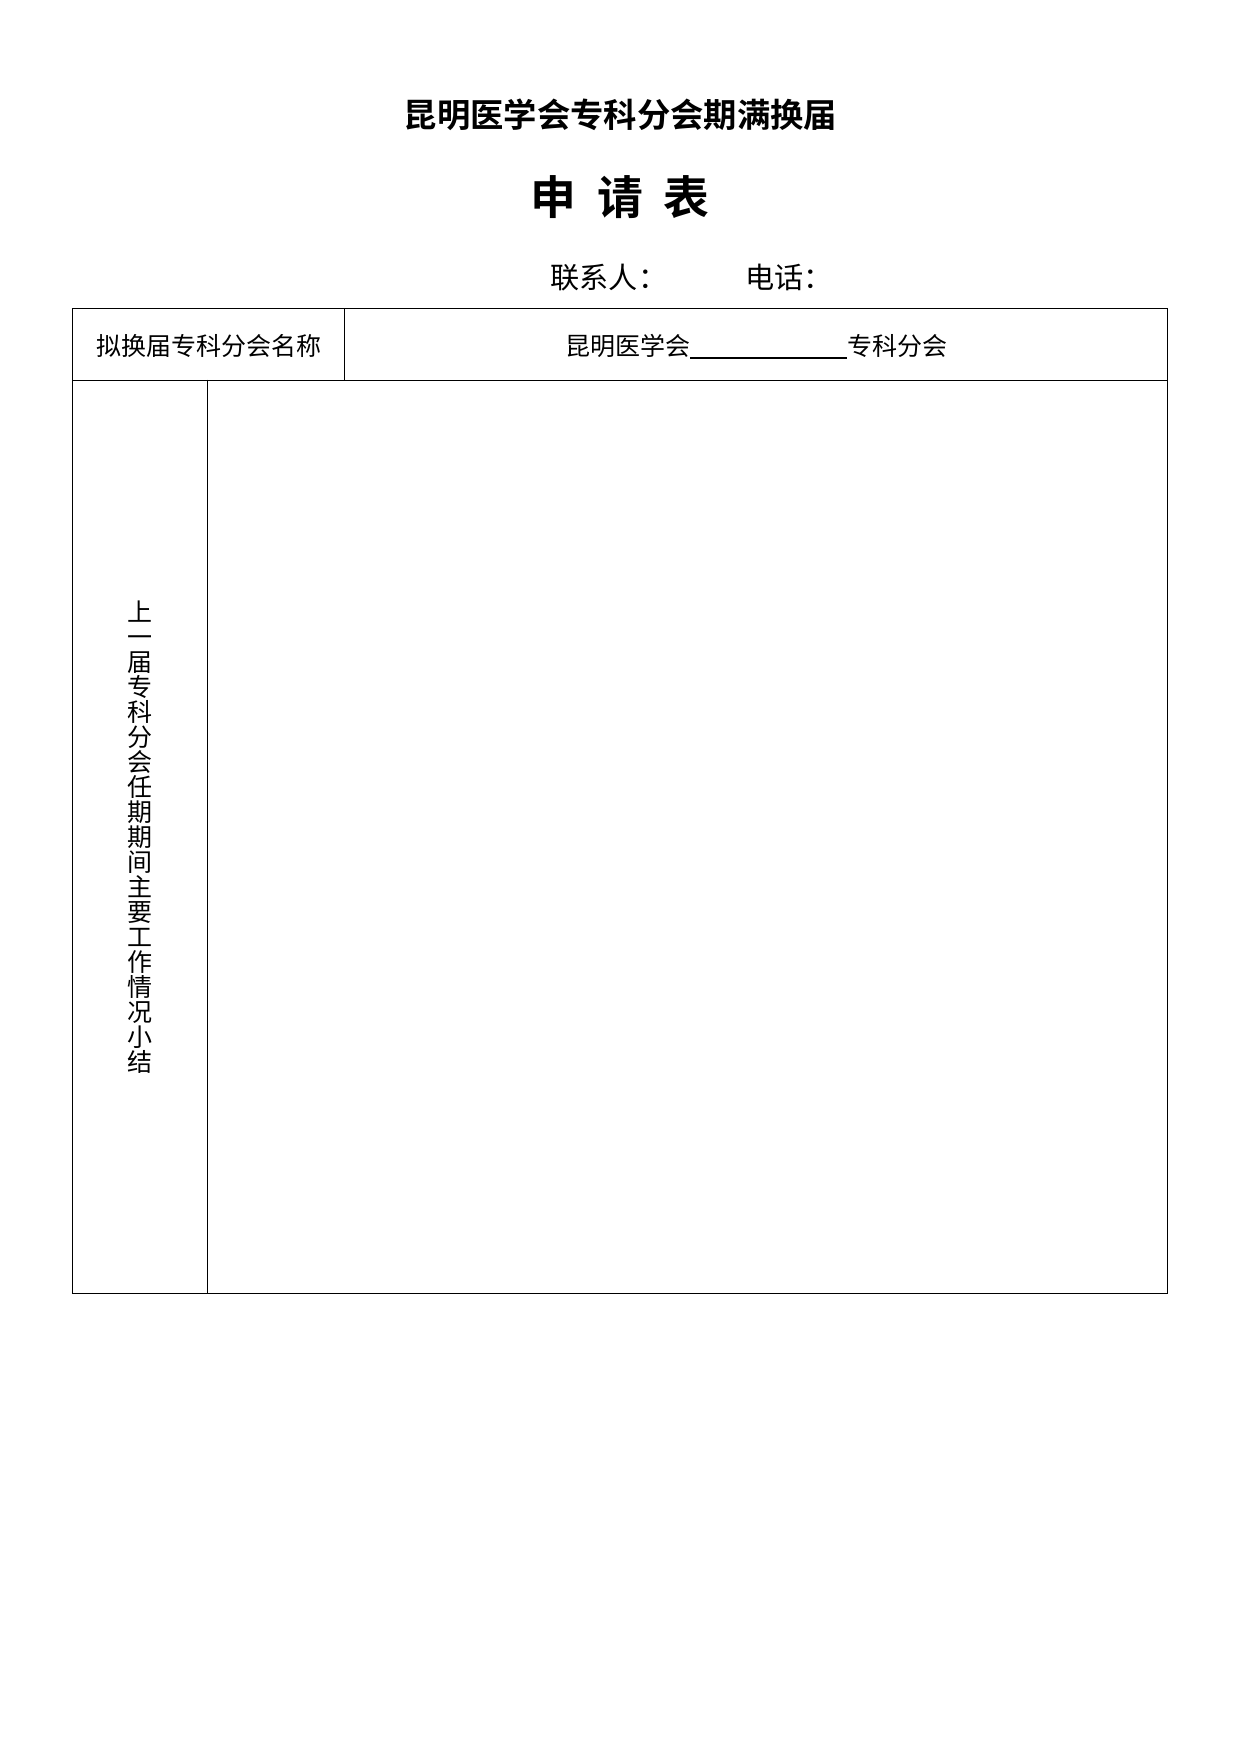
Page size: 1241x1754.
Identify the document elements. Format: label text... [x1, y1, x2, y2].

table_header 昆明医学会 专科分会 [345, 309, 1167, 379]
table_header 拟换届专科分会名称 [73, 309, 344, 379]
table_cell 上一届专科分会任期期间主要工作情况小结 [73, 381, 207, 1292]
text 昆明医学会专科分会期满换届 [75, 81, 1165, 146]
text 联系人： 电话： [75, 243, 1165, 308]
text 申 请 表 [75, 146, 1165, 243]
table_cell [208, 381, 1167, 1292]
